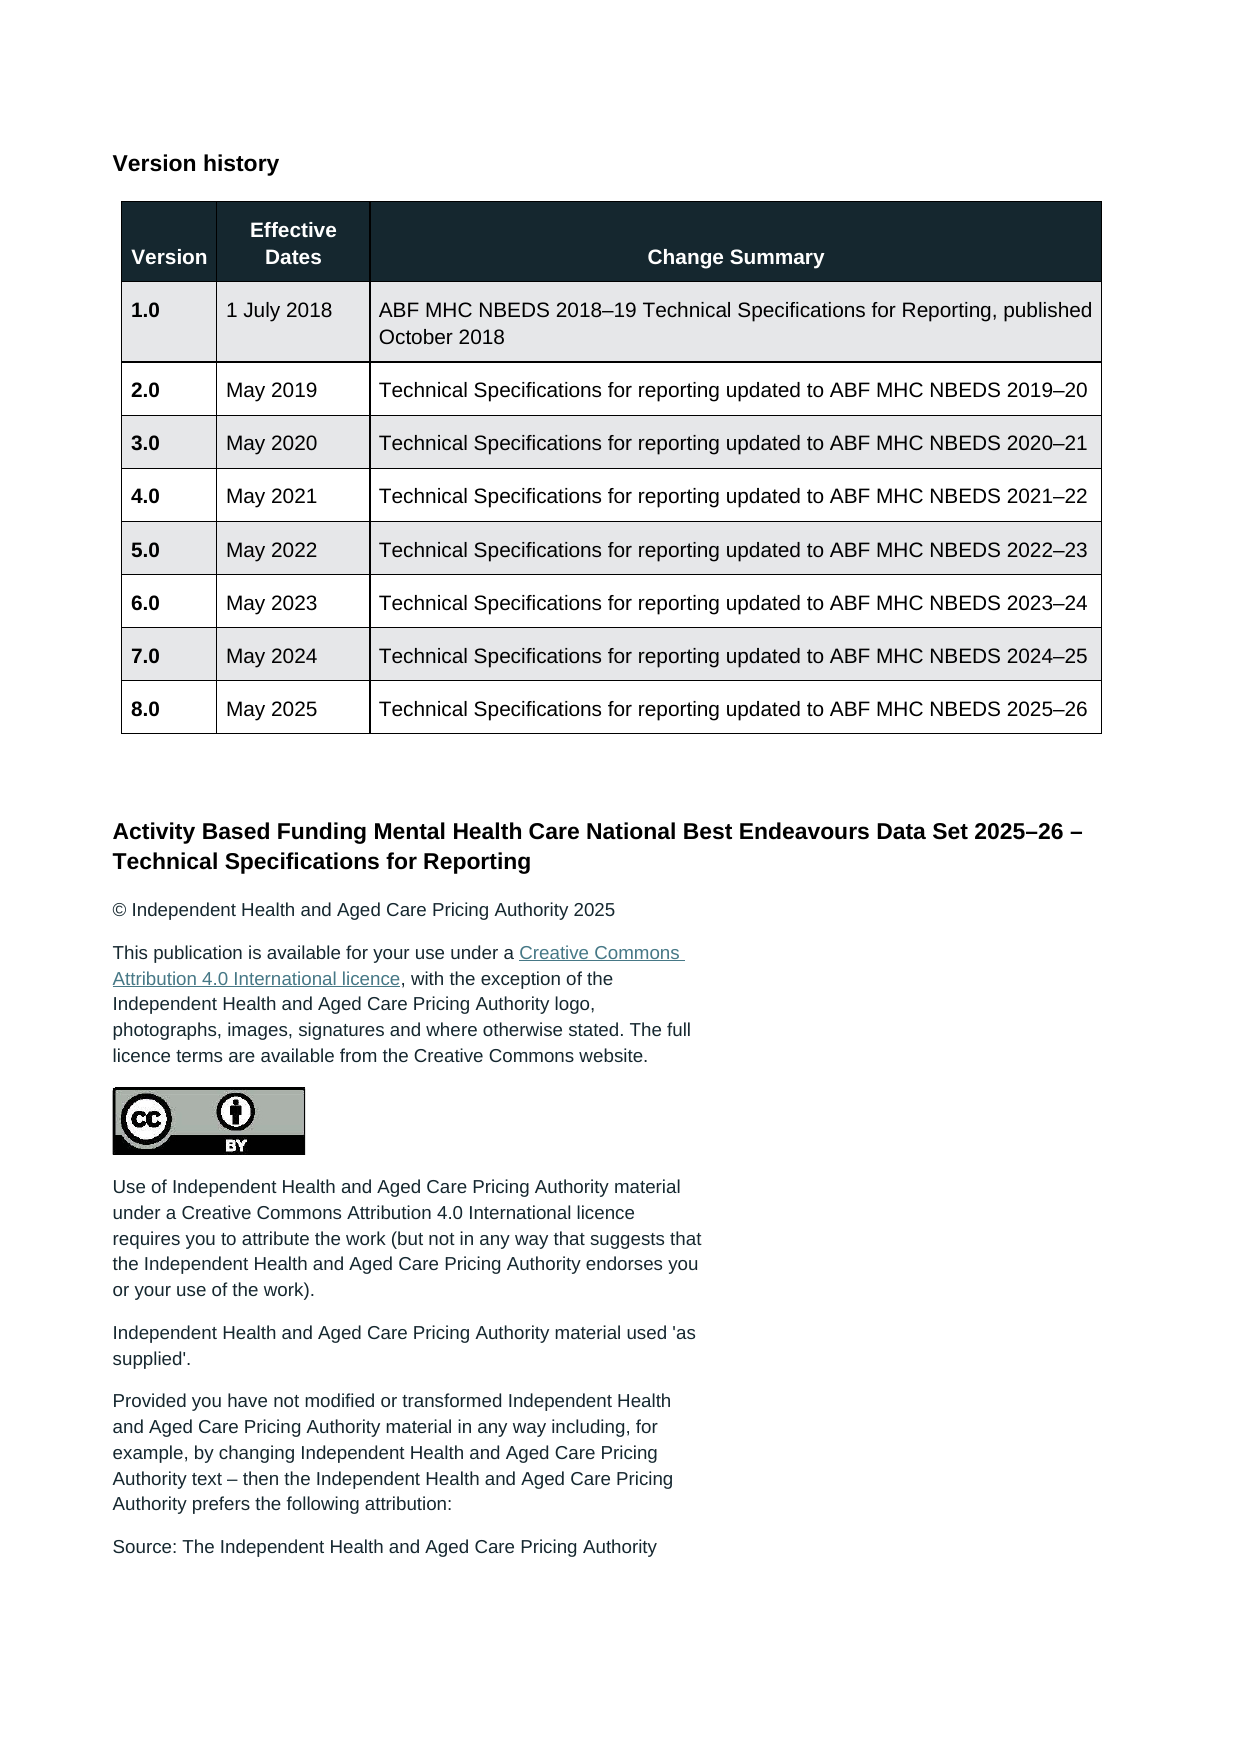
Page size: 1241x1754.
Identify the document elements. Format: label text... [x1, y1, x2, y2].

table_cell May 2022 [217, 522, 369, 574]
table_cell ABF MHC NBEDS 2018–19 Technical Specifications for Reporting, published October 2018 [371, 282, 1101, 361]
table_header Version [122, 202, 216, 281]
table_header Change Summary [371, 202, 1101, 281]
table_cell 6.0 [122, 575, 216, 627]
table_cell May 2021 [217, 469, 369, 521]
text Source: The Independent Health and Aged Care Pricing Authority [112, 1536, 704, 1557]
table_cell Technical Specifications for reporting updated to ABF MHC NBEDS 2023–24 [371, 575, 1101, 627]
table_cell May 2024 [217, 628, 369, 680]
table_cell Technical Specifications for reporting updated to ABF MHC NBEDS 2021–22 [371, 469, 1101, 521]
table_cell Technical Specifications for reporting updated to ABF MHC NBEDS 2020–21 [371, 416, 1101, 468]
table_cell May 2025 [217, 681, 369, 733]
table_header Effective Dates [217, 202, 369, 281]
text Use of Independent Health and Aged Care Pricing Authority material under a Creative Commons Attribution 4.0 International licence requires you to attribute the work (but not in any way that suggests that the Independent Health and Aged Care Pricing Authority endorses you or your use of the work). [112, 1176, 704, 1301]
text Version history [112, 150, 1128, 176]
table_cell 3.0 [122, 416, 216, 468]
text Independent Health and Aged Care Pricing Authority material used 'as supplied'. [112, 1322, 704, 1369]
table_cell Technical Specifications for reporting updated to ABF MHC NBEDS 2019–20 [371, 363, 1101, 414]
table_cell 1 July 2018 [217, 282, 369, 361]
table_cell May 2019 [217, 363, 369, 414]
text This publication is available for your use under a Creative Commons Attribution 4.0 International licence, with the exception of the Independent Health and Aged Care Pricing Authority logo, photographs, images, signatures and where otherwise stated. The full licence terms are available from the Creative Commons website. [112, 941, 704, 1066]
text Activity Based Funding Mental Health Care National Best Endeavours Data Set 2025–26 – Technical Specifications for Reporting [112, 818, 1128, 874]
table_cell Technical Specifications for reporting updated to ABF MHC NBEDS 2024–25 [371, 628, 1101, 680]
table_cell 8.0 [122, 681, 216, 733]
table_cell Technical Specifications for reporting updated to ABF MHC NBEDS 2025–26 [371, 681, 1101, 733]
table_cell May 2020 [217, 416, 369, 468]
table_cell 5.0 [122, 522, 216, 574]
table_cell 1.0 [122, 282, 216, 361]
table_cell 4.0 [122, 469, 216, 521]
table_cell 2.0 [122, 363, 216, 414]
table_cell 7.0 [122, 628, 216, 680]
table_cell May 2023 [217, 575, 369, 627]
table_cell Technical Specifications for reporting updated to ABF MHC NBEDS 2022–23 [371, 522, 1101, 574]
text Provided you have not modified or transformed Independent Health and Aged Care Pricing Authority material in any way including, for example, by changing Independent Health and Aged Care Pricing Authority text – then the Independent Health and Aged Care Pricing Authority prefers the following attribution: [112, 1390, 704, 1515]
picture [112, 1087, 306, 1155]
text © Independent Health and Aged Care Pricing Authority 2025 [112, 899, 704, 921]
